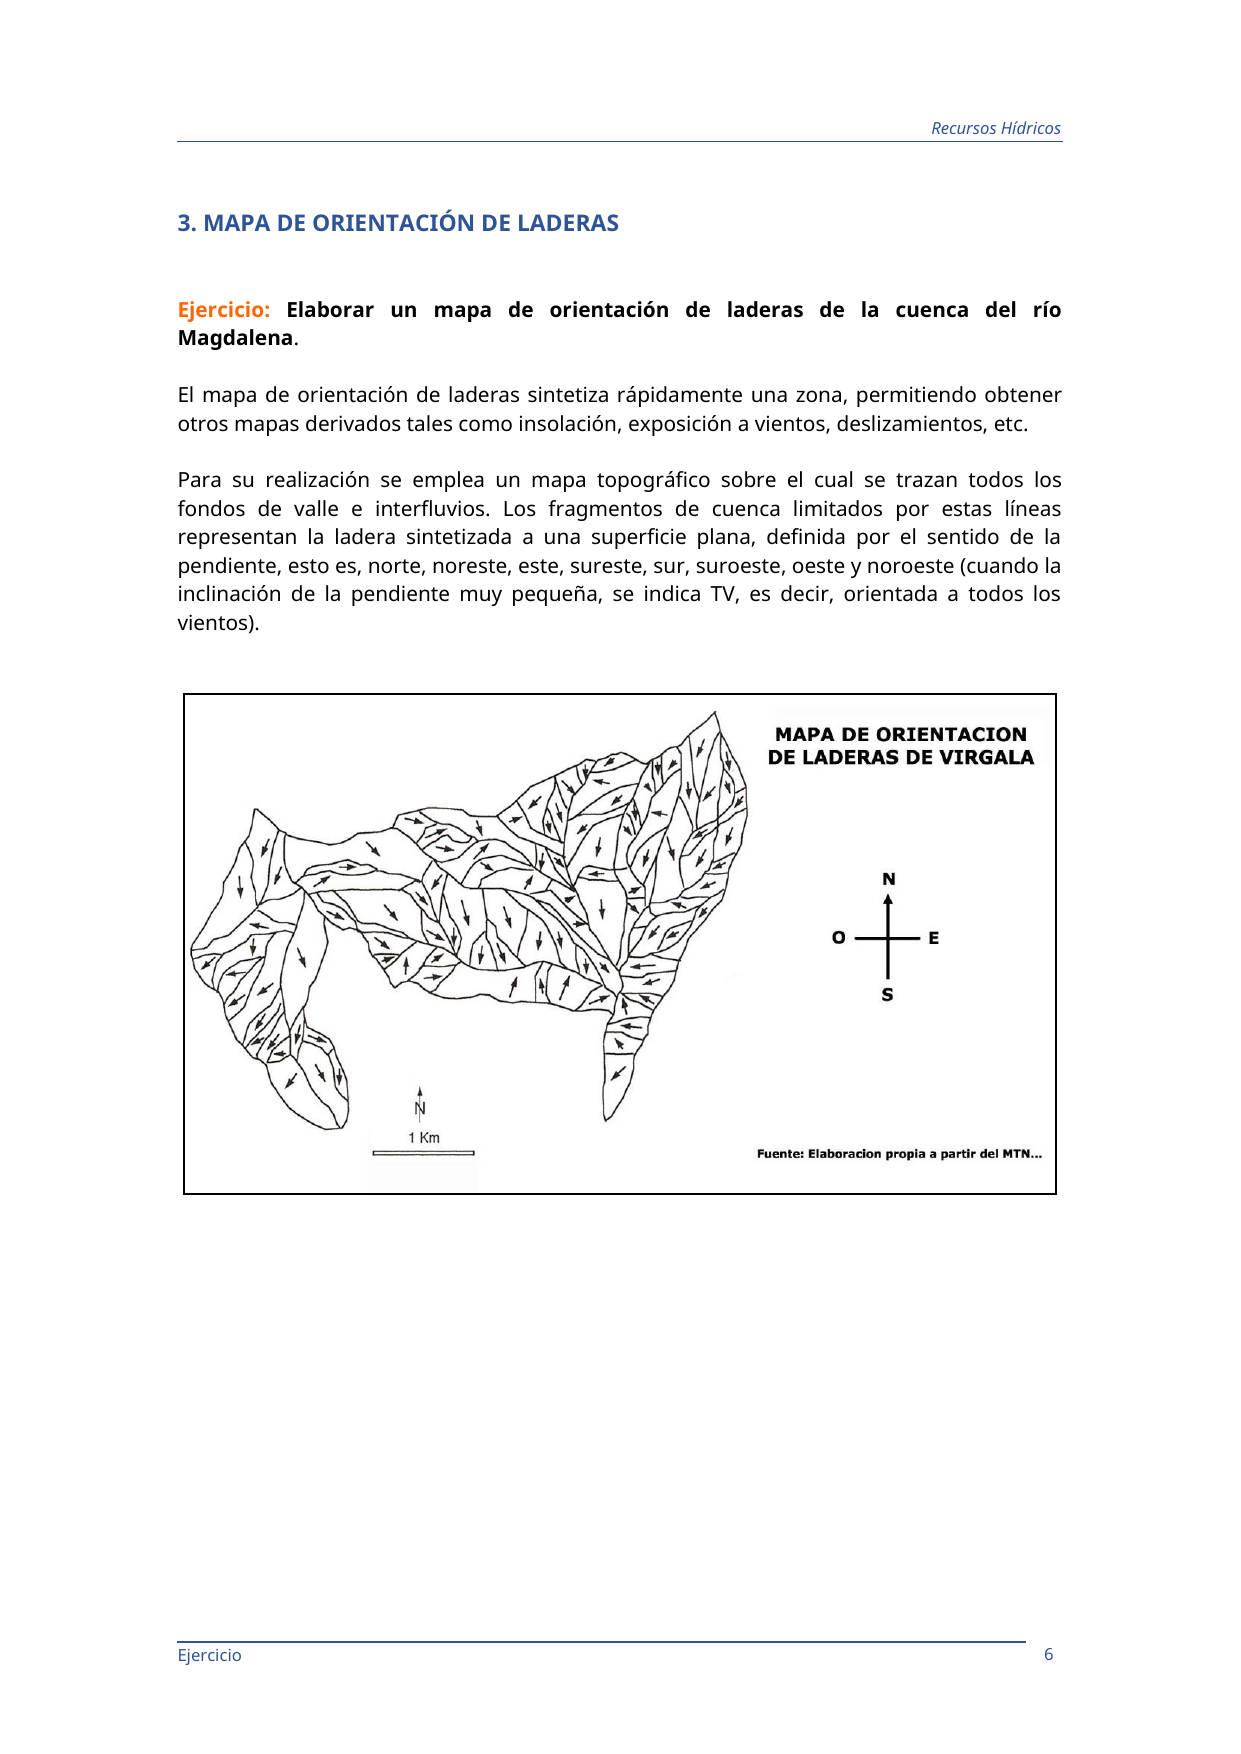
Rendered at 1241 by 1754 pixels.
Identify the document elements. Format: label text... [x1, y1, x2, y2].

text Para su realización se emplea un mapa topográfico sobre el cual se trazan todos los fondos de valle e interfluvios. Los fragmentos de cuenca limitados por estas líneas representan la ladera sintetizada a una superficie plana, definida por el sentido de la pendiente, esto es, norte, noreste, este, sureste, sur, suroeste, oeste y noroeste (cuando la inclinación de la pendiente muy pequeña, se indica TV, es decir, orientada a todos los vientos). [177, 466, 1063, 636]
text Ejercicio: Elaborar un mapa de orientación de laderas de la cuenca del río Magdalena. [177, 295, 1063, 352]
text 3. MAPA DE ORIENTACIÓN DE LADERAS [177, 207, 1063, 238]
text El mapa de orientación de laderas sintetiza rápidamente una zona, permitiendo obtener otros mapas derivados tales como insolación, exposición a vientos, deslizamientos, etc. [177, 380, 1063, 437]
picture [185, 695, 1055, 1193]
